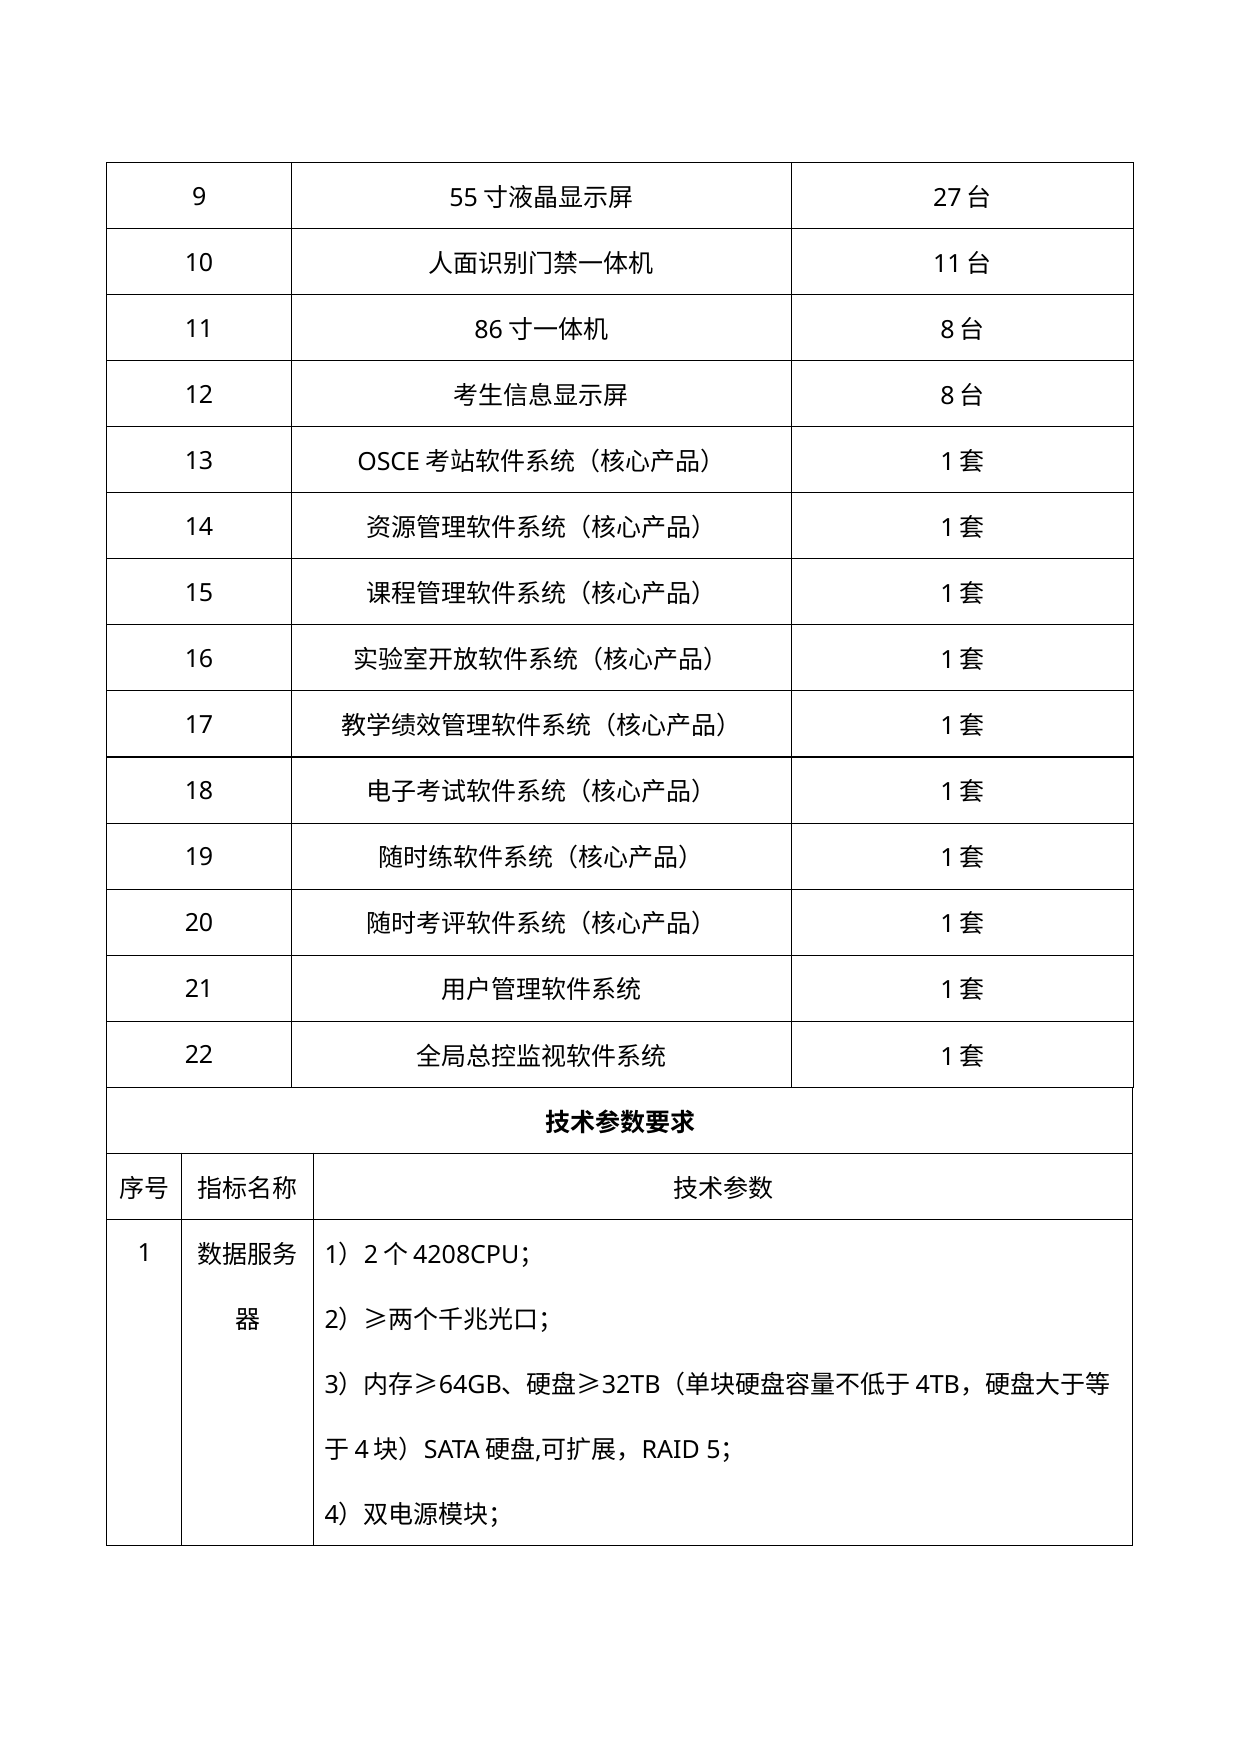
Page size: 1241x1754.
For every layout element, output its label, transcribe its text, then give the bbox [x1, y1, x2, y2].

table_cell 1套 [792, 956, 1133, 1021]
table_cell 86寸一体机 [292, 295, 791, 360]
table_cell 序号 [107, 1154, 181, 1219]
table_cell 课程管理软件系统（核心产品） [292, 559, 791, 624]
table_cell 随时考评软件系统（核心产品） [292, 890, 791, 954]
table_cell 用户管理软件系统 [292, 956, 791, 1021]
table_cell 18 [107, 758, 291, 822]
table_cell 1套 [792, 625, 1133, 690]
table_cell 21 [107, 956, 291, 1021]
table_cell 随时练软件系统（核心产品） [292, 824, 791, 888]
table_cell 9 [107, 163, 291, 228]
table_cell 技术参数要求 [107, 1088, 1132, 1153]
table_cell 20 [107, 890, 291, 954]
table_cell 实验室开放软件系统（核心产品） [292, 625, 791, 690]
table_cell 13 [107, 427, 291, 492]
table_cell 教学绩效管理软件系统（核心产品） [292, 691, 791, 756]
table_cell 指标名称 [182, 1154, 313, 1219]
table_cell 22 [107, 1022, 291, 1087]
table_cell 1套 [792, 758, 1133, 822]
table_cell 11 [107, 295, 291, 360]
table_cell 1套 [792, 1022, 1133, 1087]
table_cell 1套 [792, 691, 1133, 756]
table_cell 考生信息显示屏 [292, 361, 791, 426]
table_cell 人面识别门禁一体机 [292, 229, 791, 294]
table_cell 1套 [792, 493, 1133, 558]
table_cell 数据服务器 [182, 1220, 313, 1545]
table_cell 1 [107, 1220, 181, 1545]
table_cell 1套 [792, 559, 1133, 624]
table_cell 资源管理软件系统（核心产品） [292, 493, 791, 558]
table_cell 8台 [792, 295, 1133, 360]
table_cell 1套 [792, 427, 1133, 492]
table_cell 27台 [792, 163, 1133, 228]
table_cell 14 [107, 493, 291, 558]
table_cell 17 [107, 691, 291, 756]
table_cell 15 [107, 559, 291, 624]
table_cell OSCE考站软件系统（核心产品） [292, 427, 791, 492]
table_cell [314, 1220, 1132, 1545]
table_cell 16 [107, 625, 291, 690]
table_cell 全局总控监视软件系统 [292, 1022, 791, 1087]
table_cell 电子考试软件系统（核心产品） [292, 758, 791, 822]
table_cell 1套 [792, 890, 1133, 954]
table_cell 1套 [792, 824, 1133, 888]
table_cell 8台 [792, 361, 1133, 426]
table_cell 11台 [792, 229, 1133, 294]
table_cell 12 [107, 361, 291, 426]
table_cell 10 [107, 229, 291, 294]
table_cell 技术参数 [314, 1154, 1132, 1219]
table_cell 55寸液晶显示屏 [292, 163, 791, 228]
table_cell 19 [107, 824, 291, 888]
